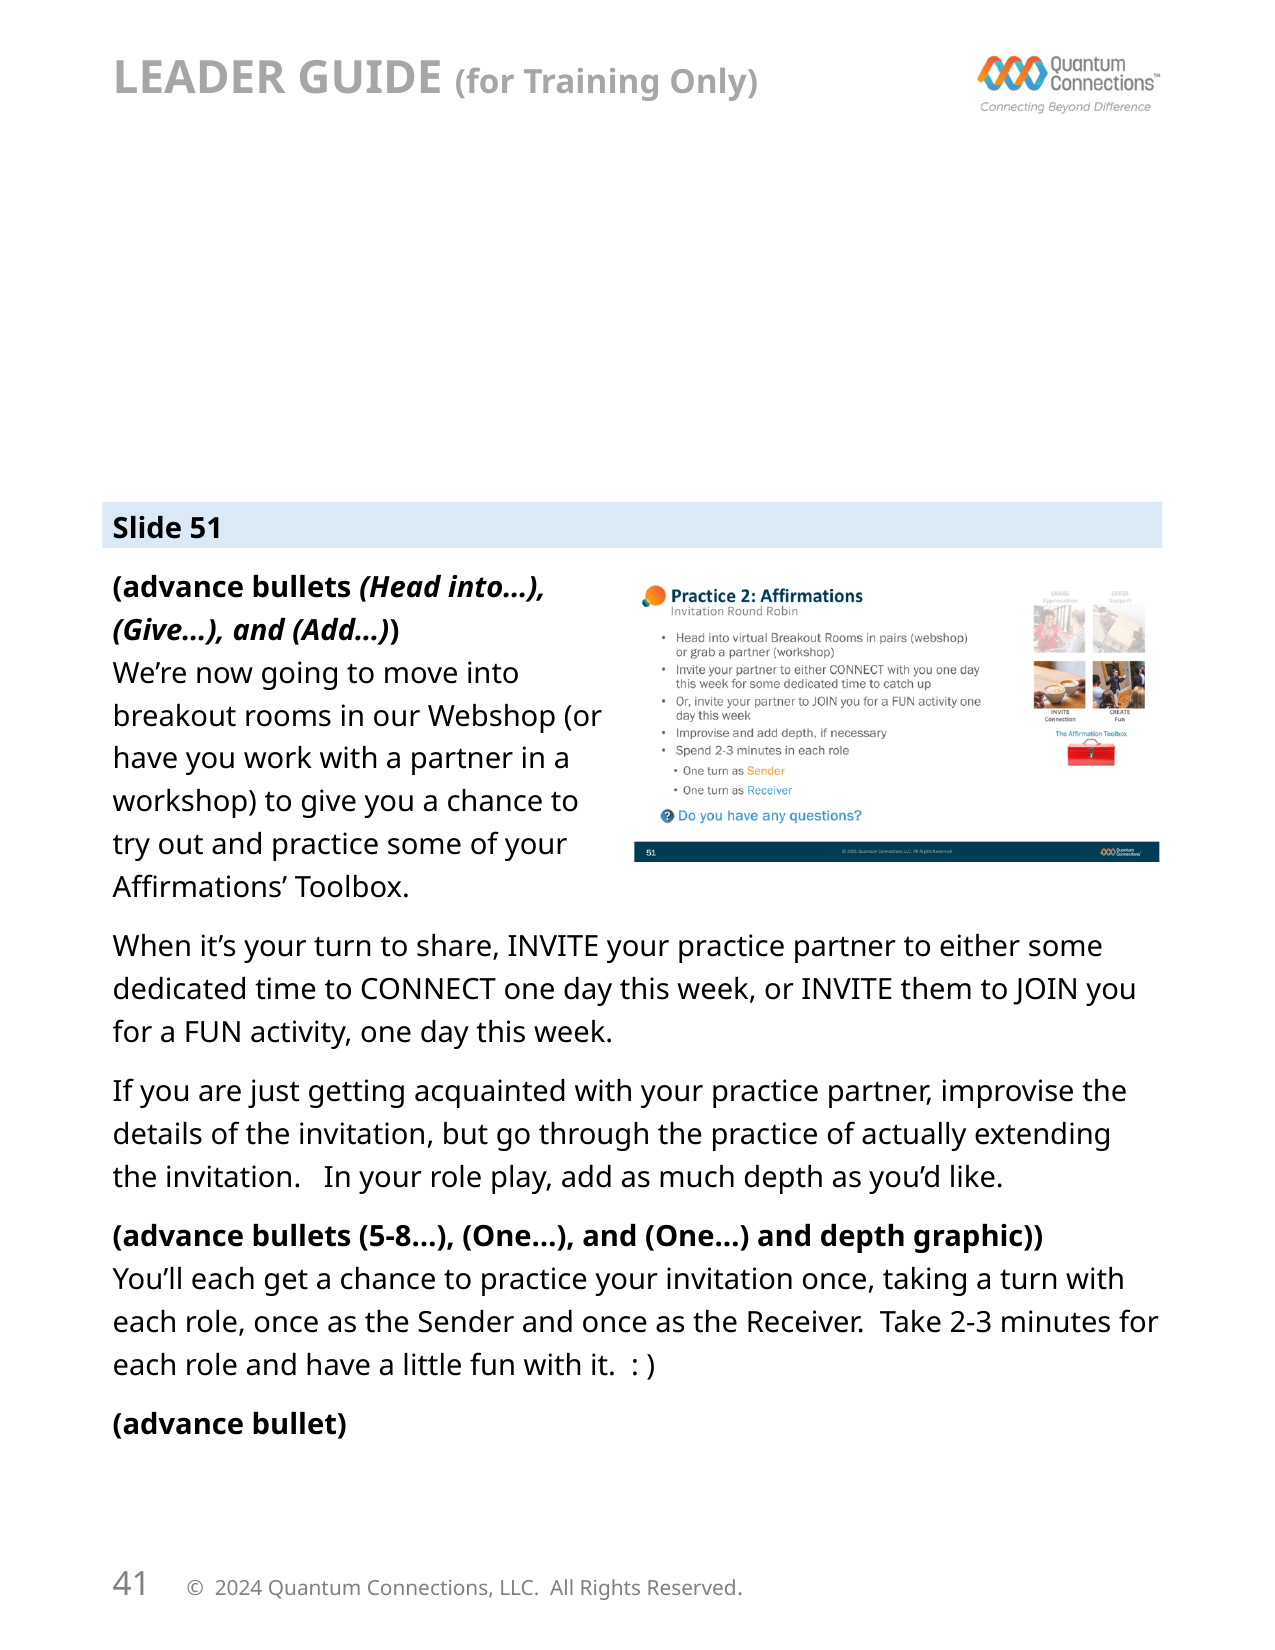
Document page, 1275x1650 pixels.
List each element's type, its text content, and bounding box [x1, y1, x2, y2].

text Slide 51 [112, 507, 1162, 547]
text You’ll each get a chance to practice your invitation once, taking a turn with each role, once as the Sender and once as the Receiver. Take 2-3 minutes for each role and have a little fun with it. : ) [112, 1258, 1162, 1384]
text If you are just getting acquainted with your practice partner, improvise the details of the invitation, but go through the practice of actually extending the invitation. In your role play, add as much depth as you’d like. [112, 1071, 1162, 1196]
text We’re now going to move into breakout rooms in our Webshop (or have you work with a partner in a workshop) to give you a chance to try out and practice some of your Affirmations’ Toolbox. [112, 652, 1162, 906]
picture [634, 566, 1160, 841]
text When it’s your turn to share, INVITE your practice partner to either some dedicated time to CONNECT one day this week, or INVITE them to JOIN you for a FUN activity, one day this week. [112, 926, 1162, 1051]
text (advance bullet) [112, 1404, 1162, 1443]
text (advance bullets (5-8…), (One…), and (One…) and depth graphic)) [112, 1216, 1162, 1255]
picture [970, 46, 1163, 116]
text (advance bullets (Head into…), (Give…), and (Add…)) [112, 566, 634, 649]
picture [1115, 849, 1140, 855]
